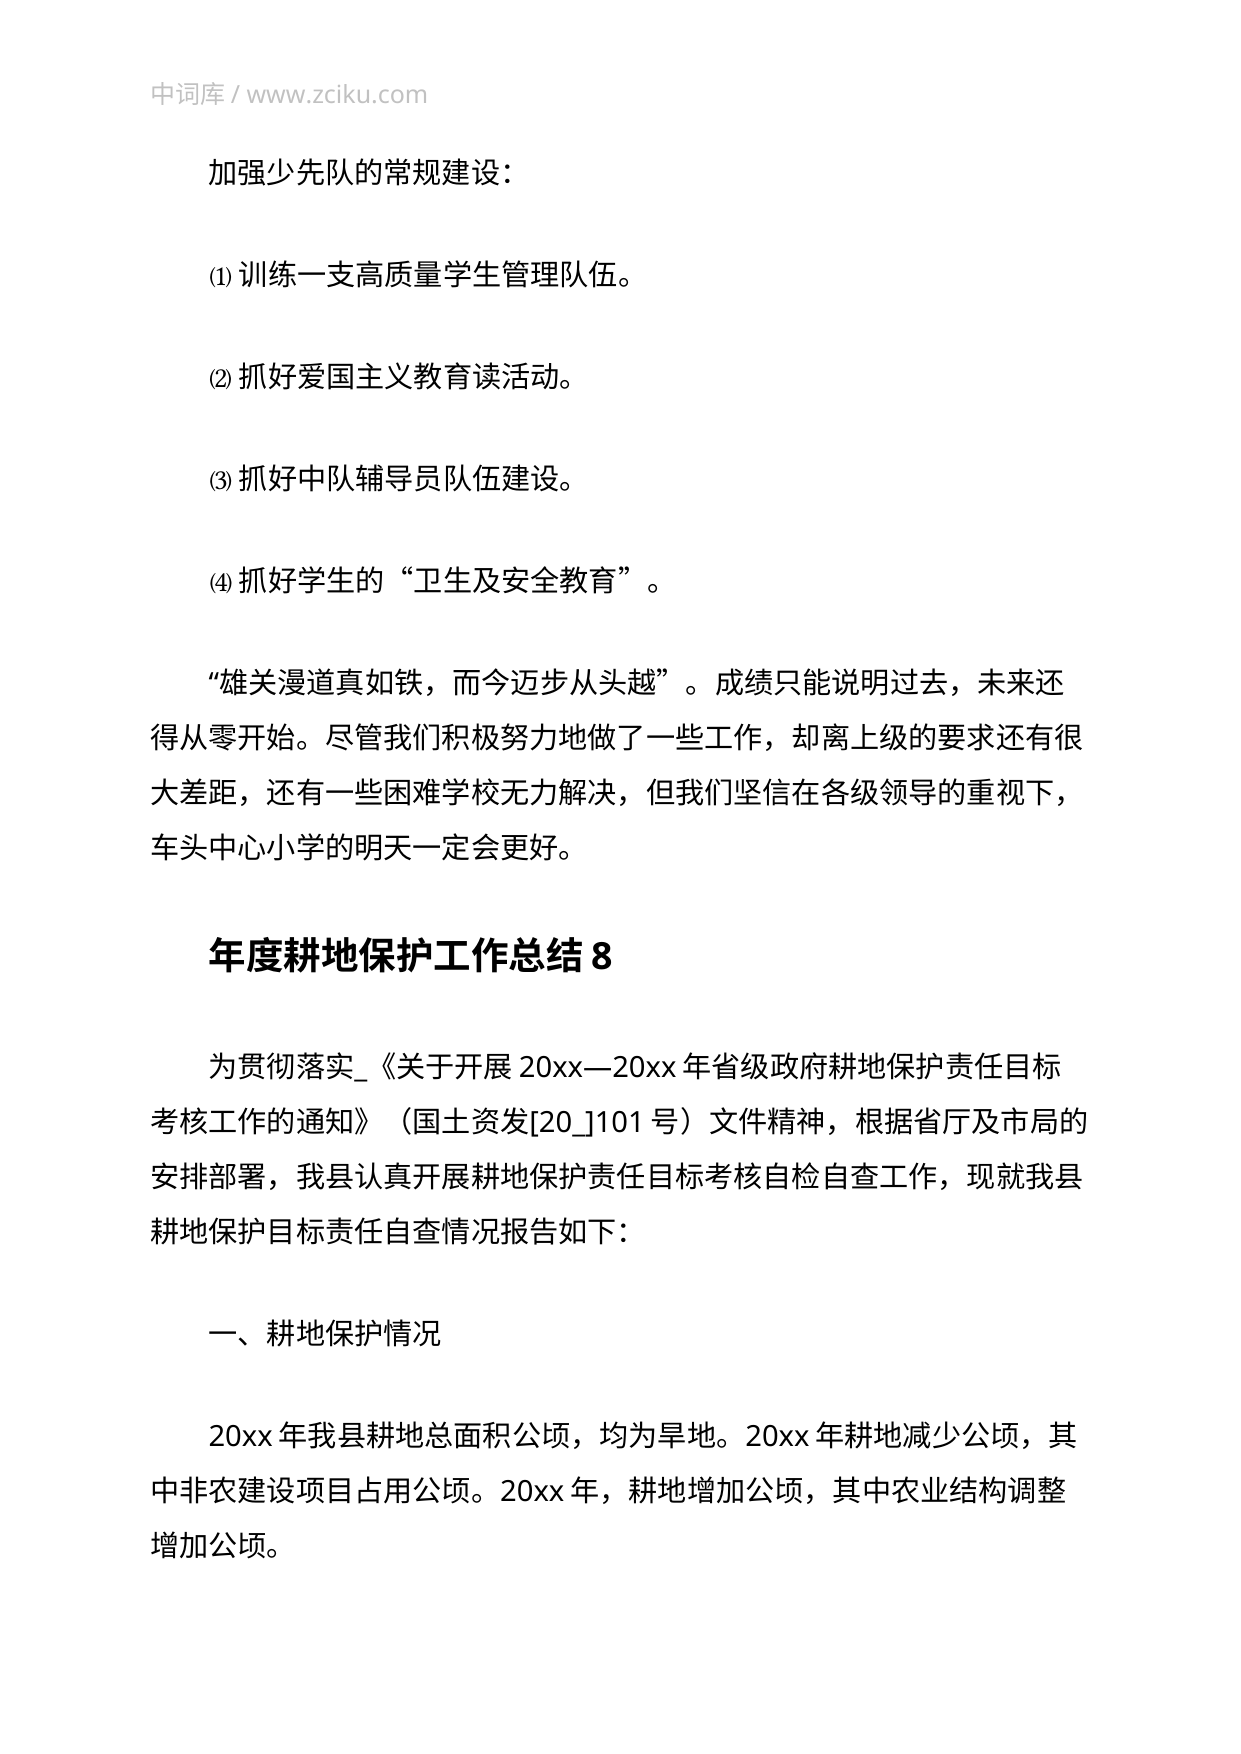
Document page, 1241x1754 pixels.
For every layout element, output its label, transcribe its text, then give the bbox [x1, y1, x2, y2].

text 加强少先队的常规建设： [150, 150, 1090, 192]
text “雄关漫道真如铁，而今迈步从头越”。成绩只能说明过去，未来还得从零开始。尽管我们积极努力地做了一些工作，却离上级的要求还有很大差距，还有一些困难学校无力解决，但我们坚信在各级领导的重视下，车头中心小学的明天一定会更好。 [150, 660, 1090, 867]
text 为贯彻落实_《关于开展20xx—20xx年省级政府耕地保护责任目标考核工作的通知》（国土资发[20_]101号）文件精神，根据省厅及市局的安排部署，我县认真开展耕地保护责任目标考核自检自查工作，现就我县耕地保护目标责任自查情况报告如下： [150, 1044, 1090, 1251]
text ⑷抓好学生的“卫生及安全教育”。 [150, 558, 1090, 600]
text 一、耕地保护情况 [150, 1311, 1090, 1353]
text 20xx年我县耕地总面积公顷，均为旱地。20xx年耕地减少公顷，其中非农建设项目占用公顷。20xx年，耕地增加公顷，其中农业结构调整增加公顷。 [150, 1412, 1090, 1564]
text ⑴训练一支高质量学生管理队伍。 [150, 252, 1090, 294]
text ⑵抓好爱国主义教育读活动。 [150, 354, 1090, 396]
text ⑶抓好中队辅导员队伍建设。 [150, 456, 1090, 498]
text 年度耕地保护工作总结8 [150, 926, 1090, 981]
